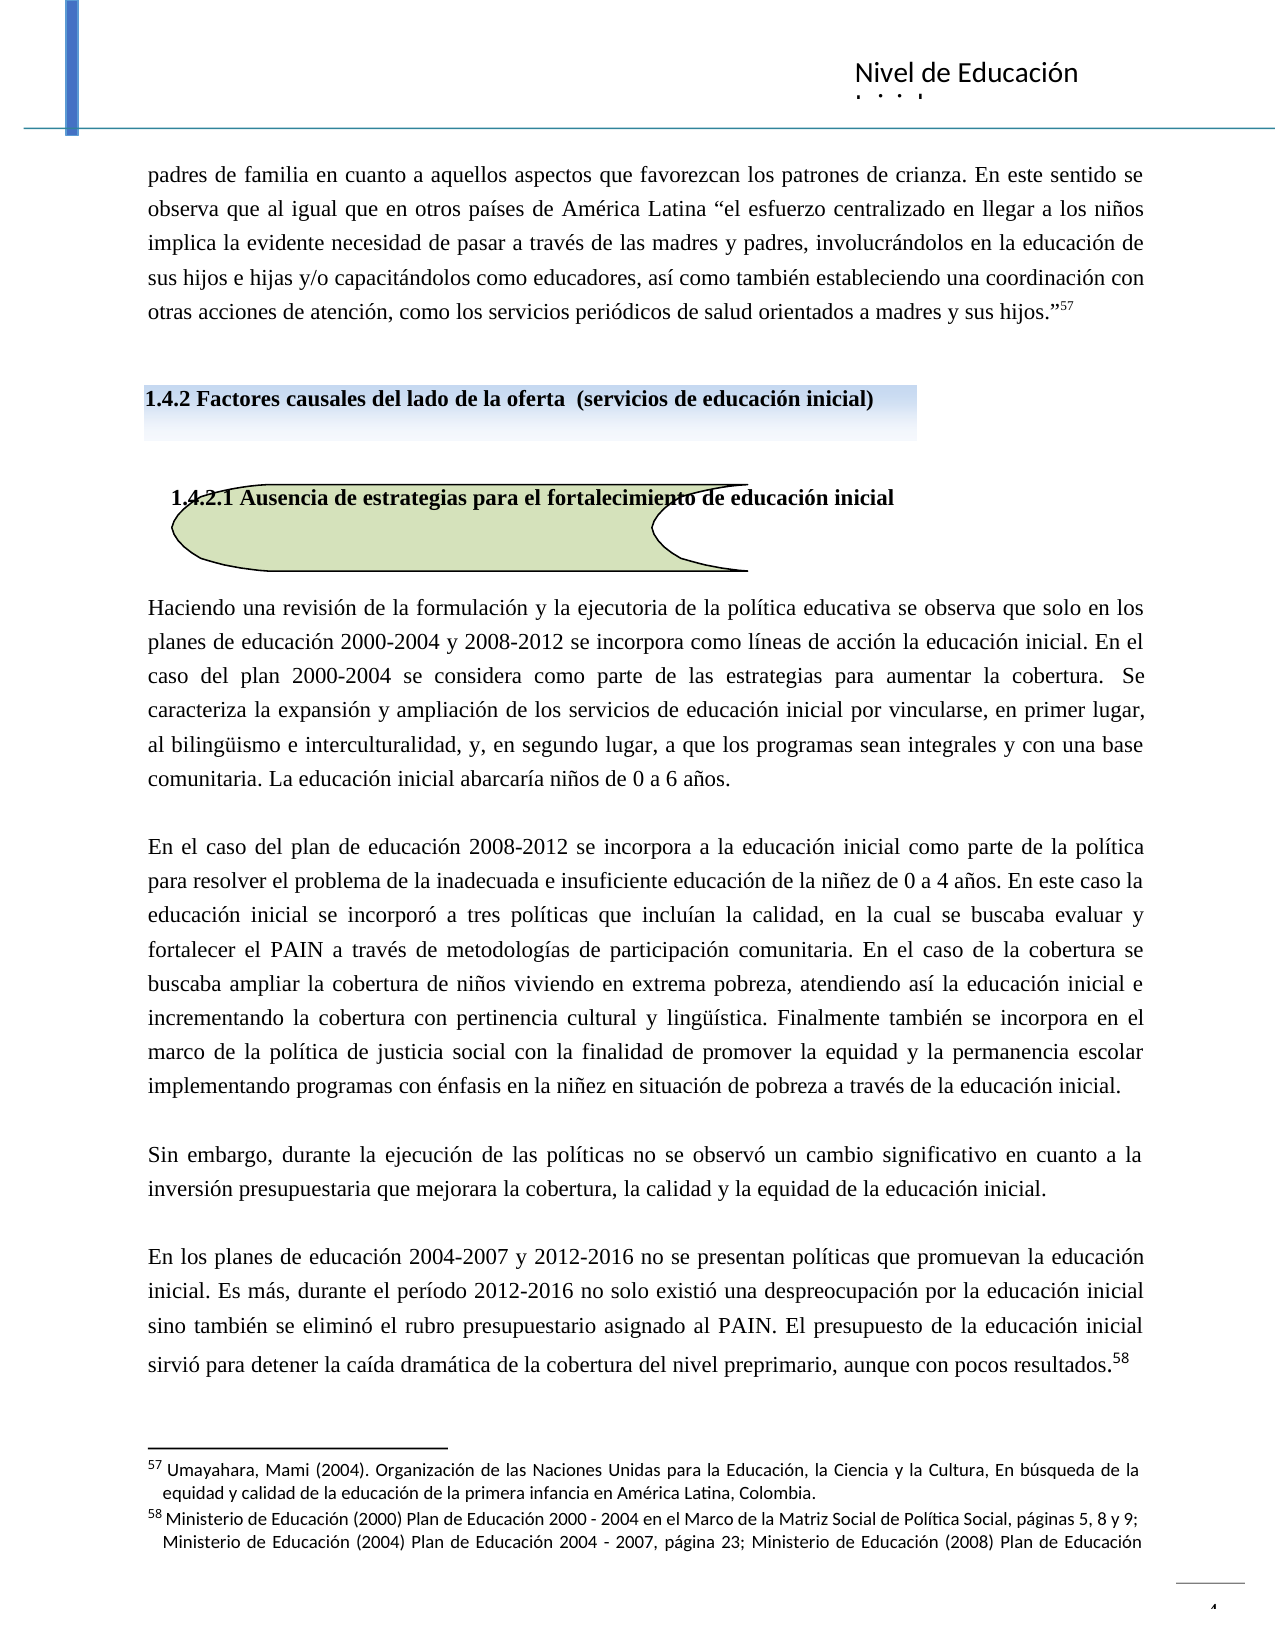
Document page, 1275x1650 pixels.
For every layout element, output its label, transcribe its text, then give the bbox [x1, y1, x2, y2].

text padres de familia en cuanto a aquellos aspectos que favorezcan los patrones de crianza. En este sentido se observa que al igual que en otros países de América Latina “el esfuerzo centralizado en llegar a los niños implica la evidente necesidad de pasar a través de las madres y padres, involucrándolos en la educación de sus hijos e hijas y/o capacitándolos como educadores, así como también estableciendo una coordinación con otras acciones de atención, como los servicios periódicos de salud orientados a madres y sus hijos.”57 [148, 161, 1146, 324]
picture [144, 385, 917, 441]
text En los planes de educación 2004-2007 y 2012-2016 no se presentan políticas que promuevan la educación inicial. Es más, durante el período 2012-2016 no solo existió una despreocupación por la educación inicial sino también se eliminó el rubro presupuestario asignado al PAIN. El presupuesto de la educación inicial sirvió para detener la caída dramática de la cobertura del nivel preprimario, aunque con pocos resultados.58 [148, 1243, 1146, 1379]
text En el caso del plan de educación 2008-2012 se incorpora a la educación inicial como parte de la política para resolver el problema de la inadecuada e insuficiente educación de la niñez de 0 a 4 años. En este caso la educación inicial se incorporó a tres políticas que incluían la calidad, en la cual se buscaba evaluar y fortalecer el PAIN a través de metodologías de participación comunitaria. En el caso de la cobertura se buscaba ampliar la cobertura de niños viviendo en extrema pobreza, atendiendo así la educación inicial e incrementando la cobertura con pertinencia cultural y lingüística. Finalmente también se incorpora en el marco de la política de justicia social con la finalidad de promover la equidad y la permanencia escolar implementando programas con énfasis en la niñez en situación de pobreza a través de la educación inicial. [148, 833, 1146, 1099]
text 58 Ministerio de Educación (2000) Plan de Educación 2000 - 2004 en el Marco de la Matriz Social de Política Social, páginas 5, 8 y 9; Ministerio de Educación (2004) Plan de Educación 2004 - 2007, página 23; Ministerio de Educación (2008) Plan de Educación [148, 1505, 1146, 1553]
text Sin embargo, durante la ejecución de las políticas no se observó un cambio significativo en cuanto a la inversión presupuestaria que mejorara la cobertura, la calidad y la equidad de la educación inicial. [148, 1141, 1145, 1201]
text Haciendo una revisión de la formulación y la ejecutoria de la política educativa se observa que solo en los planes de educación 2000-2004 y 2008-2012 se incorpora como líneas de acción la educación inicial. En el caso del plan 2000-2004 se considera como parte de las estrategias para aumentar la cobertura. Se caracteriza la expansión y ampliación de los servicios de educación inicial por vincularse, en primer lugar, al bilingüismo e interculturalidad, y, en segundo lugar, a que los programas sean integrales y con una base comunitaria. La educación inicial abarcaría niños de 0 a 6 años. [148, 494, 1146, 791]
text 57 Umayahara, Mami (2004). Organización de las Naciones Unidas para la Educación, la Ciencia y la Cultura, En búsqueda de la equidad y calidad de la educación de la primera infancia en América Latina, Colombia. [148, 1456, 1146, 1504]
